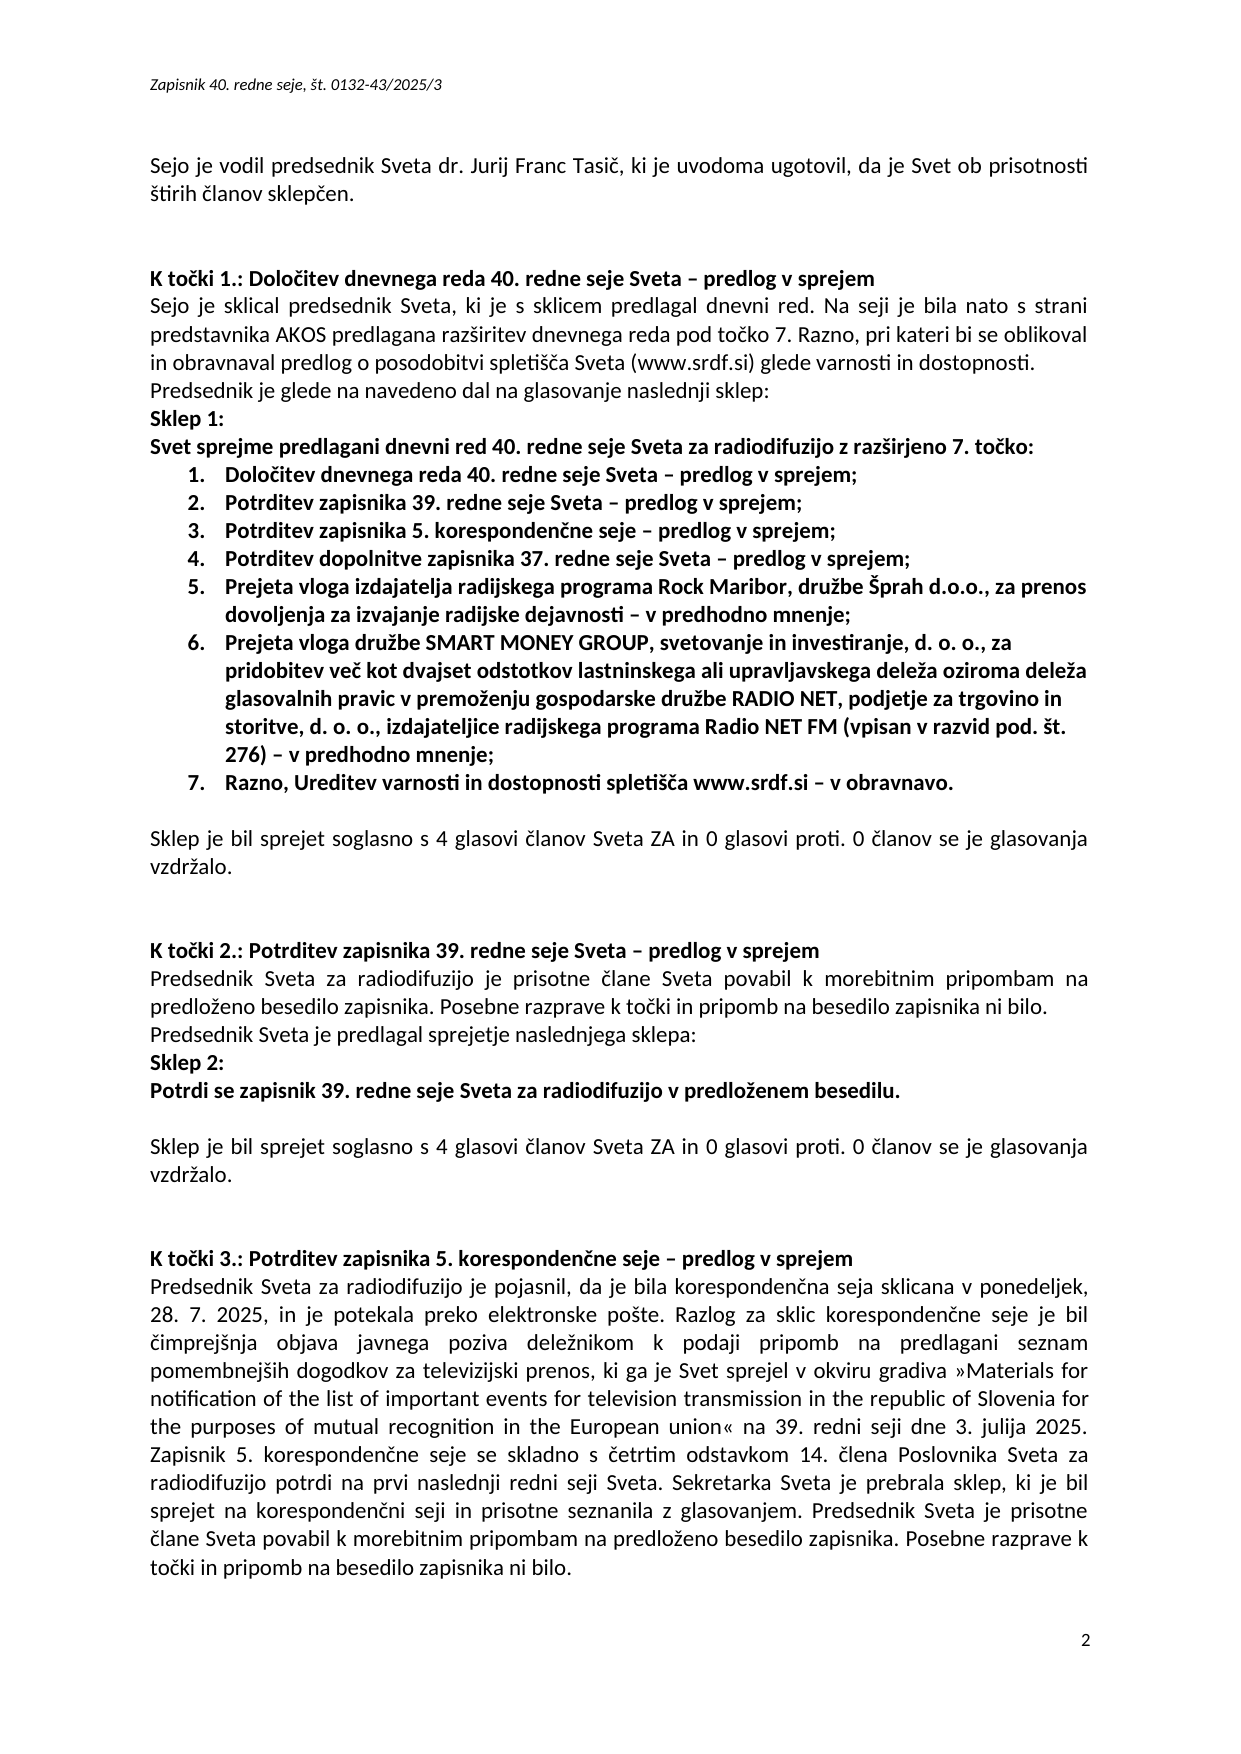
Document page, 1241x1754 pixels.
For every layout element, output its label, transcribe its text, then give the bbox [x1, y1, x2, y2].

list Prejeta vloga izdajatelja radijskega programa Rock Maribor, družbe Šprah d.o.o., za prenos dovoljenja za izvajanje radijske dejavnosti – v predhodno mnenje; [187, 572, 1090, 628]
list Prejeta vloga družbe SMART MONEY GROUP, svetovanje in investiranje, d. o. o., za pridobitev več kot dvajset odstotkov lastninskega ali upravljavskega deleža oziroma deleža glasovalnih pravic v premoženju gospodarske družbe RADIO NET, podjetje za trgovino in storitve, d. o. o., izdajateljice radijskega programa Radio NET FM (vpisan v razvid pod. št. 276) – v predhodno mnenje; [187, 628, 1090, 768]
text Predsednik Sveta za radiodifuzijo je prisotne člane Sveta povabil k morebitnim pripombam na predloženo besedilo zapisnika. Posebne razprave k točki in pripomb na besedilo zapisnika ni bilo. [150, 964, 1090, 1020]
list Razno, Ureditev varnosti in dostopnosti spletišča www.srdf.si – v obravnavo. [187, 768, 1090, 796]
text K točki 1.: Določitev dnevnega reda 40. redne seje Sveta – predlog v sprejem [150, 264, 1090, 292]
text Predsednik Sveta je predlagal sprejetje naslednjega sklepa: [150, 1020, 1090, 1048]
list Določitev dnevnega reda 40. redne seje Sveta – predlog v sprejem; [187, 460, 1090, 488]
text K točki 2.: Potrditev zapisnika 39. redne seje Sveta – predlog v sprejem [150, 936, 1090, 964]
text Sejo je sklical predsednik Sveta, ki je s sklicem predlagal dnevni red. Na seji je bila nato s strani predstavnika AKOS predlagana razširitev dnevnega reda pod točko 7. Razno, pri kateri bi se oblikoval in obravnaval predlog o posodobitvi spletišča Sveta (www.srdf.si) glede varnosti in dostopnosti. [150, 292, 1090, 376]
list Potrditev zapisnika 5. korespondenčne seje – predlog v sprejem; [187, 516, 1090, 544]
text Predsednik je glede na navedeno dal na glasovanje naslednji sklep: [150, 376, 1090, 404]
list Svet sprejme predlagani dnevni red 40. redne seje Sveta za radiodifuzijo z razširjeno 7. točko: [150, 432, 1090, 460]
list Potrditev zapisnika 39. redne seje Sveta – predlog v sprejem; [187, 488, 1090, 516]
text Sklep je bil sprejet soglasno s 4 glasovi članov Sveta ZA in 0 glasovi proti. 0 članov se je glasovanja vzdržalo. [150, 1132, 1090, 1188]
list Sklep 1: [150, 404, 1090, 432]
list Potrditev dopolnitve zapisnika 37. redne seje Sveta – predlog v sprejem; [187, 544, 1090, 572]
text Sklep je bil sprejet soglasno s 4 glasovi članov Sveta ZA in 0 glasovi proti. 0 članov se je glasovanja vzdržalo. [150, 824, 1090, 880]
text Sklep 2: [150, 1048, 1090, 1076]
text K točki 3.: Potrditev zapisnika 5. korespondenčne seje – predlog v sprejem [150, 1244, 1090, 1272]
text Sejo je vodil predsednik Sveta dr. Jurij Franc Tasič, ki je uvodoma ugotovil, da je Svet ob prisotnosti štirih članov sklepčen. [150, 152, 1090, 208]
text Potrdi se zapisnik 39. redne seje Sveta za radiodifuzijo v predloženem besedilu. [150, 1076, 1090, 1104]
text Predsednik Sveta za radiodifuzijo je pojasnil, da je bila korespondenčna seja sklicana v ponedeljek, 28. 7. 2025, in je potekala preko elektronske pošte. Razlog za sklic korespondenčne seje je bil čimprejšnja objava javnega poziva deležnikom k podaji pripomb na predlagani seznam pomembnejših dogodkov za televizijski prenos, ki ga je Svet sprejel v okviru gradiva »Materials for notification of the list of important events for television transmission in the republic of Slovenia for the purposes of mutual recognition in the European union« na 39. redni seji dne 3. julija 2025. Zapisnik 5. korespondenčne seje se skladno s četrtim odstavkom 14. člena Poslovnika Sveta za radiodifuzijo potrdi na prvi naslednji redni seji Sveta. Sekretarka Sveta je prebrala sklep, ki je bil sprejet na korespondenčni seji in prisotne seznanila z glasovanjem. Predsednik Sveta je prisotne člane Sveta povabil k morebitnim pripombam na predloženo besedilo zapisnika. Posebne razprave k točki in pripomb na besedilo zapisnika ni bilo. [150, 1272, 1090, 1581]
